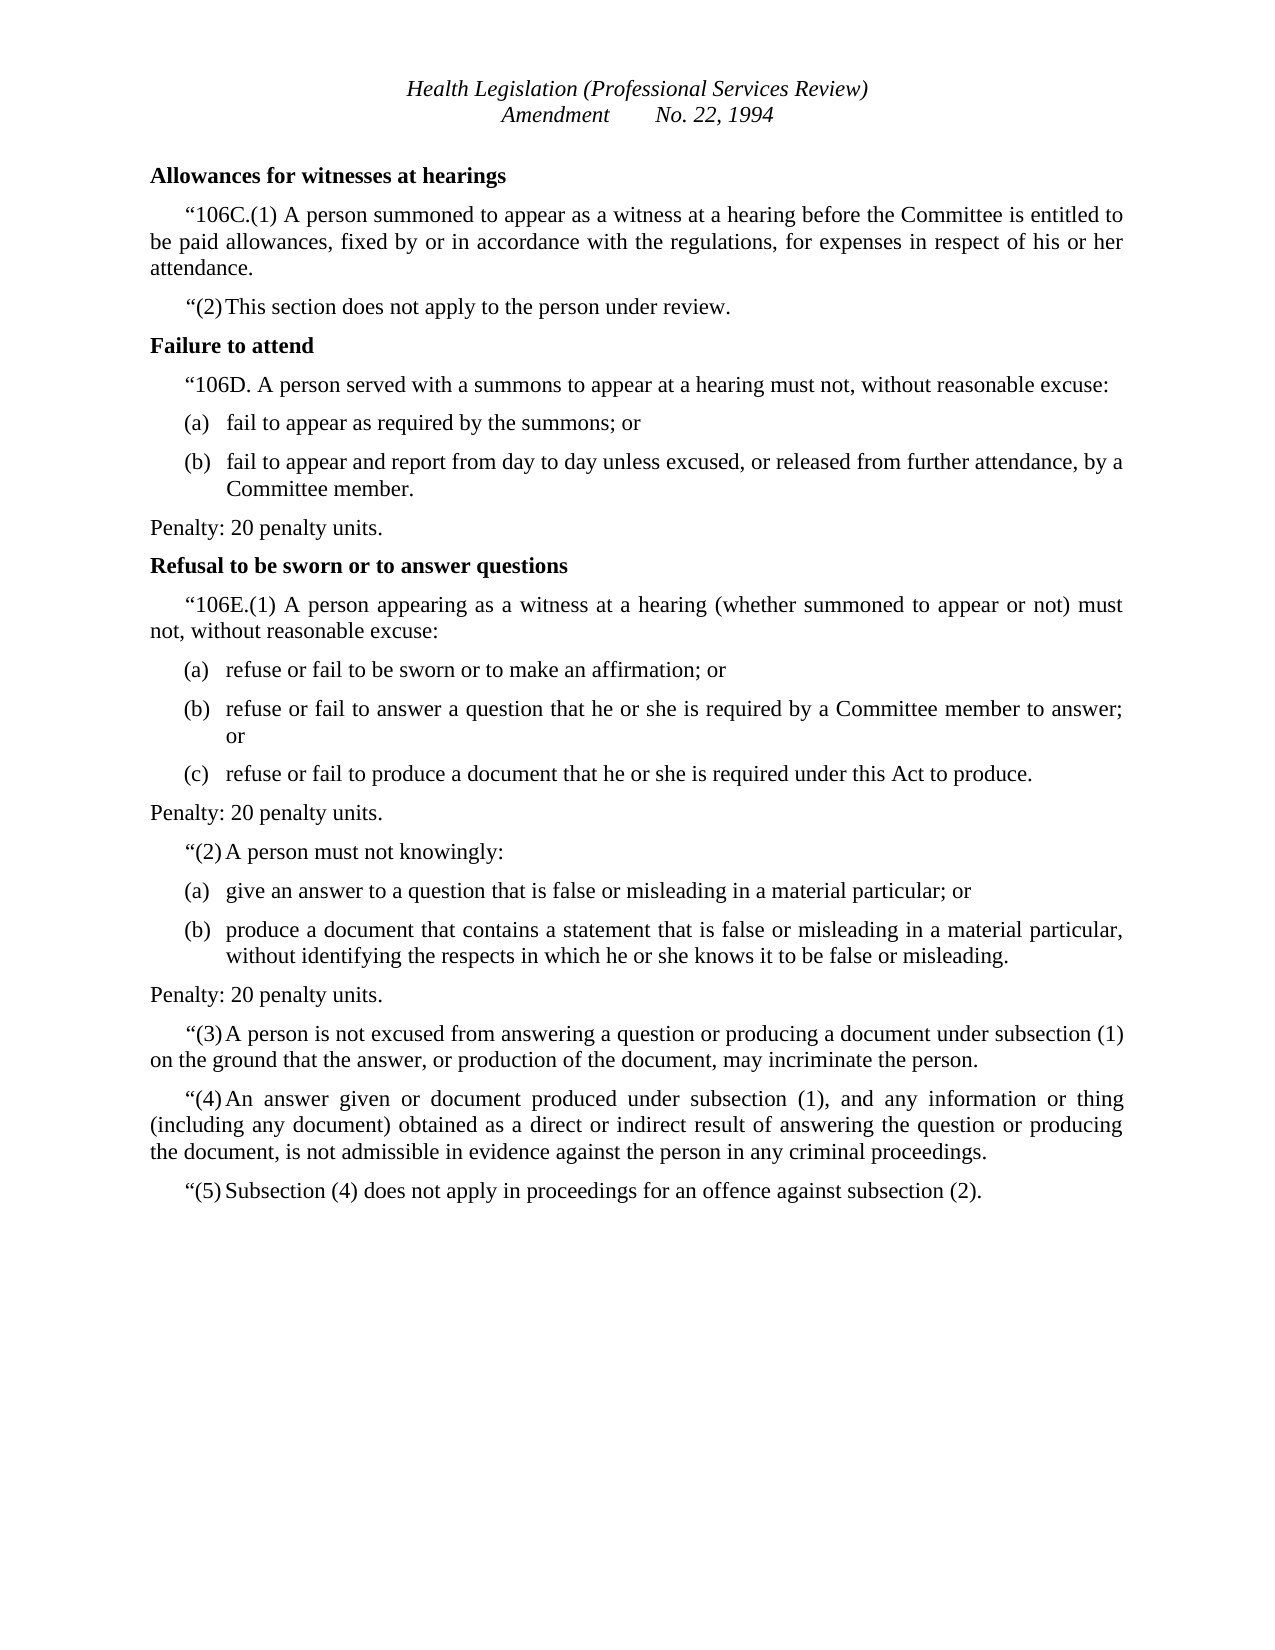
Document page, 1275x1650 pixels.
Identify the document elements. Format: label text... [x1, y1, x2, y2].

text “106D. A person served with a summons to appear at a hearing must not, without reasonable excuse: [150, 371, 1125, 397]
text Refusal to be sworn or to answer questions [150, 552, 1125, 579]
text “(3) A person is not excused from answering a question or producing a document under subsection (1) on the ground that the answer, or production of the document, may incriminate the person. [150, 1020, 1125, 1073]
text (c) refuse or fail to produce a document that he or she is required under this Act to produce. [183, 761, 1125, 787]
text Failure to attend [150, 332, 1125, 358]
text (b) fail to appear and report from day to day unless excused, or released from further attendance, by a Committee member. [184, 448, 1125, 501]
text (b) refuse or fail to answer a question that he or she is required by a Committee member to answer; or [183, 695, 1125, 748]
text “(2) This section does not apply to the person under review. [186, 293, 1125, 319]
text (a) give an answer to a question that is false or misleading in a material particular; or [184, 877, 1125, 903]
text “(2) A person must not knowingly: [185, 838, 1125, 864]
text Allowances for witnesses at hearings [150, 162, 1125, 189]
text Penalty: 20 penalty units. [150, 799, 1125, 826]
text (a) refuse or fail to be sworn or to make an affirmation; or [183, 656, 1125, 683]
text “106C.(1) A person summoned to appear as a witness at a hearing before the Committee is entitled to be paid allowances, fixed by or in accordance with the regulations, for expenses in respect of his or her attendance. [150, 201, 1125, 280]
text “(5) Subsection (4) does not apply in proceedings for an offence against subsection (2). [150, 1177, 1125, 1203]
text “(4) An answer given or document produced under subsection (1), and any information or thing (including any document) obtained as a direct or indirect result of answering the question or producing the document, is not admissible in evidence against the person in any criminal proceedings. [150, 1085, 1125, 1164]
text (a) fail to appear as required by the summons; or [184, 409, 1125, 436]
text “106E.(1) A person appearing as a witness at a hearing (whether summoned to appear or not) must not, without reasonable excuse: [150, 591, 1125, 644]
text (b) produce a document that contains a statement that is false or misleading in a material particular, without identifying the respects in which he or she knows it to be false or misleading. [184, 916, 1125, 969]
text Penalty: 20 penalty units. [150, 981, 1125, 1007]
text Penalty: 20 penalty units. [150, 513, 1125, 540]
